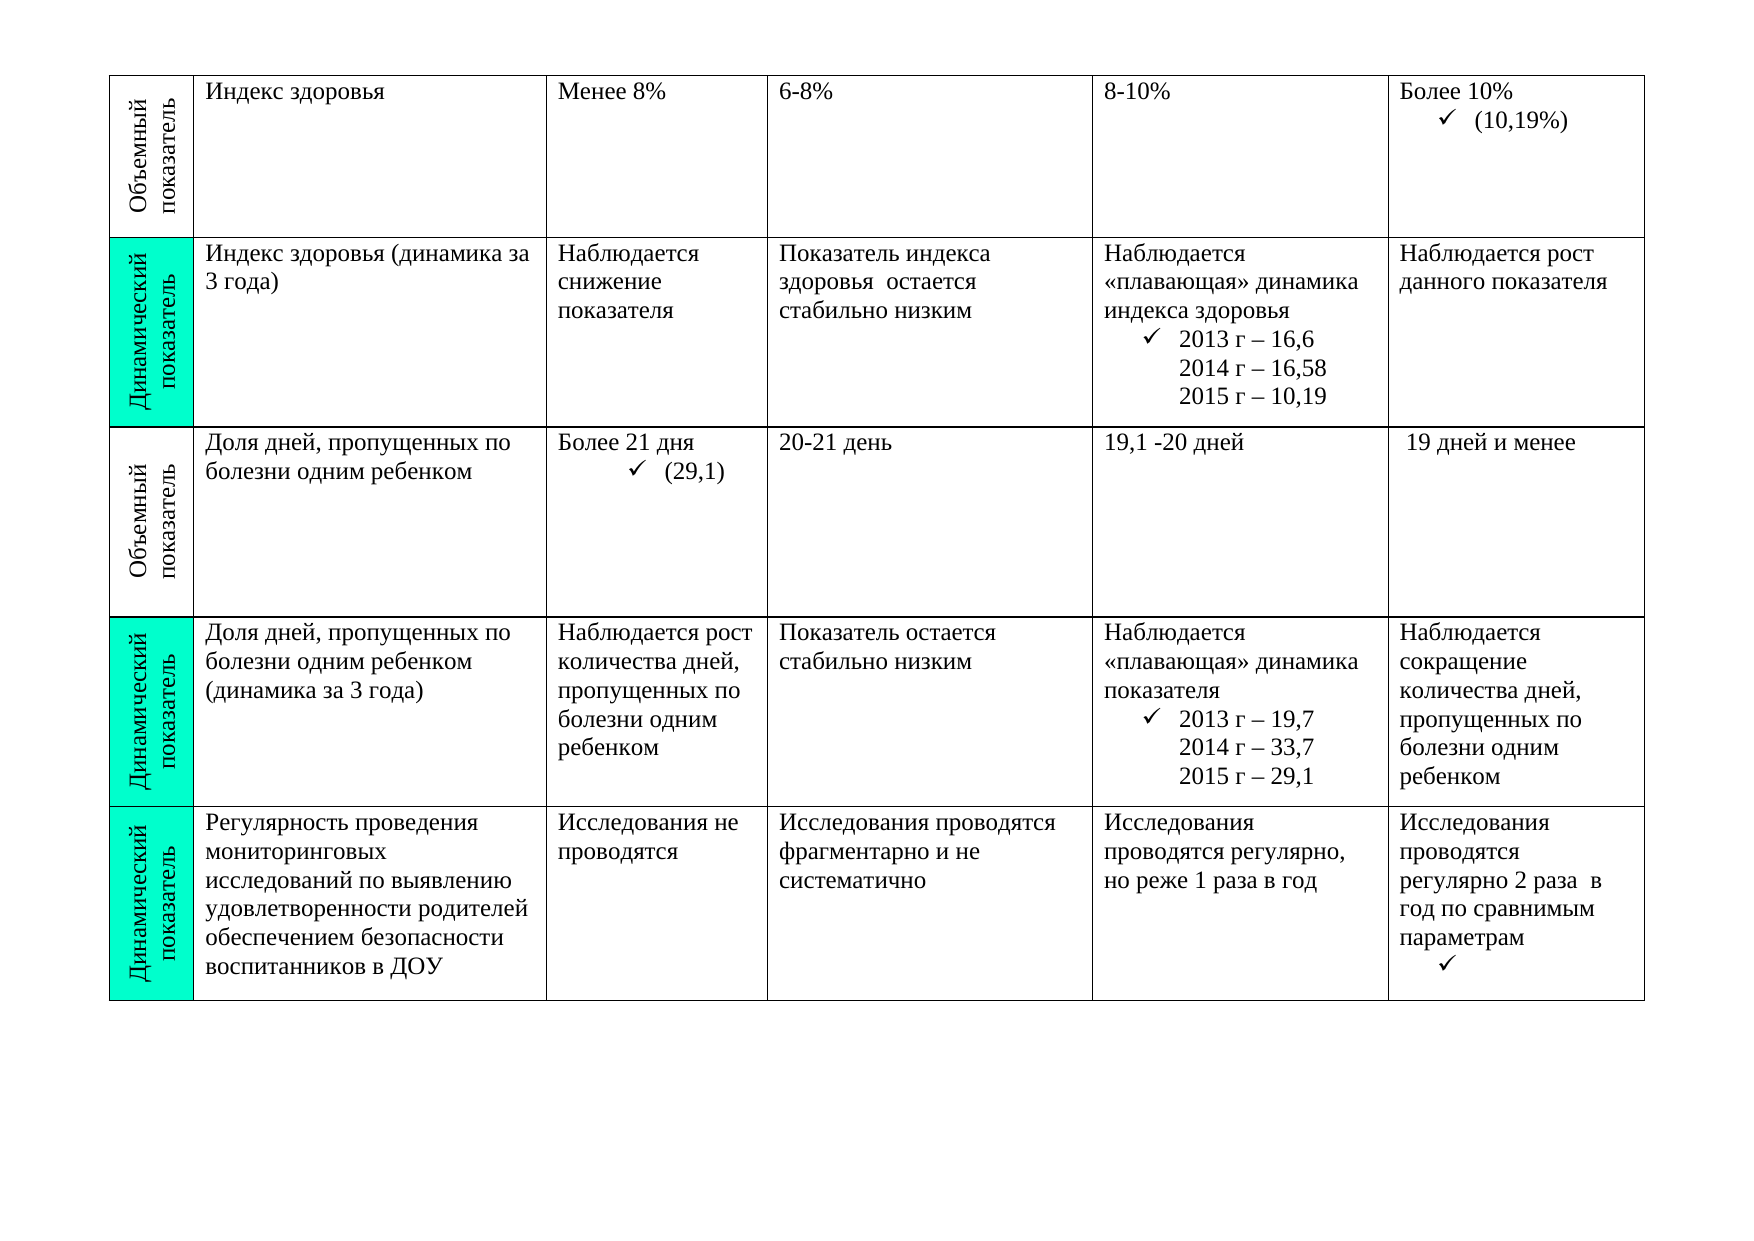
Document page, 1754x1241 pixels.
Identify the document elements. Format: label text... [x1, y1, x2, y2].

table_cell Показатель индекса здоровья остается стабильно низким [768, 238, 1092, 426]
table_cell Регулярность проведения мониторинговых исследований по выявлению удовлетворенности родителей обеспечением безопасности воспитанников в ДОУ [194, 807, 546, 1000]
table_cell Динамический показатель [110, 807, 193, 1000]
table_cell 8-10% [1093, 76, 1388, 237]
table_cell Динамический показатель [110, 238, 193, 426]
table_cell Индекс здоровья [194, 76, 546, 237]
table_cell Объемный показатель [110, 428, 193, 616]
table_cell 19 дней и менее [1389, 428, 1644, 616]
table_cell Более 10% (10,19%) [1389, 76, 1644, 237]
table_cell Наблюдается снижение показателя [547, 238, 767, 426]
table_cell Наблюдается сокращение количества дней, пропущенных по болезни одним ребенком [1389, 618, 1644, 806]
table_cell Доля дней, пропущенных по болезни одним ребенком (динамика за 3 года) [194, 618, 546, 806]
table_cell 6-8% [768, 76, 1092, 237]
table_cell Более 21 дня (29,1) [547, 428, 767, 616]
table_cell Доля дней, пропущенных по болезни одним ребенком [194, 428, 546, 616]
table_cell Наблюдается рост количества дней, пропущенных по болезни одним ребенком [547, 618, 767, 806]
table_cell Индекс здоровья (динамика за 3 года) [194, 238, 546, 426]
table_cell Показатель остается стабильно низким [768, 618, 1092, 806]
table_cell Динамический показатель [110, 618, 193, 806]
table_cell Исследования не проводятся [547, 807, 767, 1000]
table_cell Наблюдается «плавающая» динамика индекса здоровья 2013 г – 16,6 2014 г – 16,58 2015 г – 10,19 [1093, 238, 1388, 426]
table_cell Объемный показатель [110, 76, 193, 237]
table_cell Менее 8% [547, 76, 767, 237]
table_cell 19,1 -20 дней [1093, 428, 1388, 616]
table_cell Исследования проводятся регулярно, но реже 1 раза в год [1093, 807, 1388, 1000]
table_cell 20-21 день [768, 428, 1092, 616]
table_cell Наблюдается рост данного показателя [1389, 238, 1644, 426]
table_cell Исследования проводятся регулярно 2 раза в год по сравнимым параметрам [1389, 807, 1644, 1000]
table_cell Наблюдается «плавающая» динамика показателя 2013 г – 19,7 2014 г – 33,7 2015 г – 29,1 [1093, 618, 1388, 806]
table_cell Исследования проводятся фрагментарно и не систематично [768, 807, 1092, 1000]
